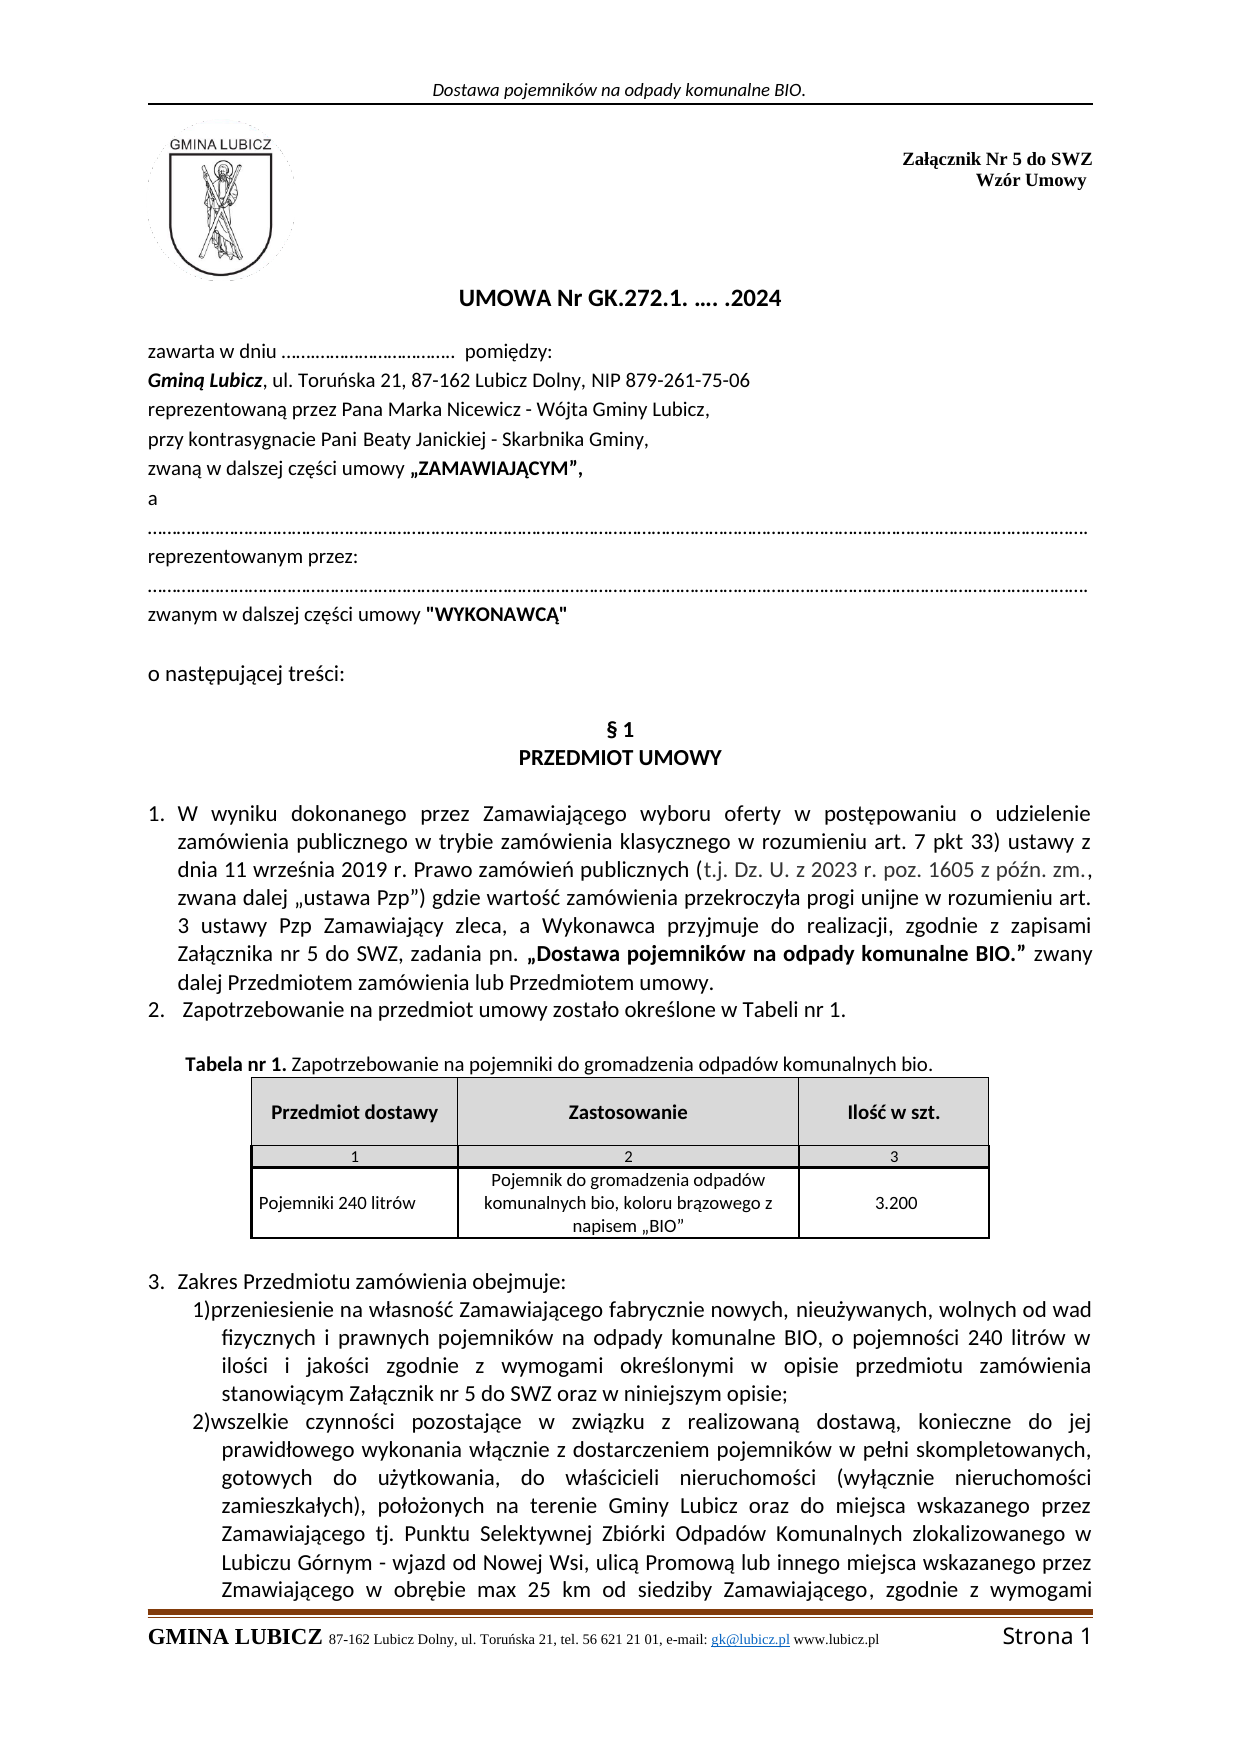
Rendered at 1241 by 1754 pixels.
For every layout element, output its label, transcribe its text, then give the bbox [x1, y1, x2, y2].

table_header Ilość w szt. [799, 1078, 988, 1145]
picture [146, 119, 295, 281]
table_cell Pojemniki 240 litrów [253, 1169, 457, 1237]
text Załącznik Nr 5 do SWZ [783, 148, 1093, 169]
text o następującej treści: [148, 659, 1093, 687]
text ……………………………………………………………………………………………………………………………………………………………………………. [148, 572, 1093, 598]
text zawarta w dniu …….……………………….. pomiędzy: [148, 338, 1093, 364]
table_header Przedmiot dostawy [252, 1078, 457, 1145]
text zwaną w dalszej części umowy „ZAMAWIAJĄCYM”, [148, 456, 1093, 481]
table_header Zastosowanie [458, 1078, 798, 1145]
text PRZEDMIOT UMOWY [148, 743, 1093, 771]
table_cell Pojemnik do gromadzenia odpadów komunalnych bio, koloru brązowego z napisem „BIO” [459, 1169, 798, 1237]
text a [148, 485, 1093, 510]
text § 1 [148, 715, 1093, 743]
list W wyniku dokonanego przez Zamawiającego wyboru oferty w postępowaniu o udzielenie zamówienia publicznego w trybie zamówienia klasycznego w rozumieniu art. 7 pkt 33) ustawy z dnia 11 września 2019 r. Prawo zamówień publicznych (t.j. Dz. U. z 2023 r. poz. 1605 z późn. zm., zwana dalej „ustawa Pzp”) gdzie wartość zamówienia przekroczyła progi unijne w rozumieniu art. 3 ustawy Pzp Zamawiający zleca, a Wykonawca przyjmuje do realizacji, zgodnie z zapisami Załącznika nr 5 do SWZ, zadania pn. „Dostawa pojemników na odpady komunalne BIO.” zwany dalej Przedmiotem zamówienia lub Przedmiotem umowy. [148, 799, 1093, 996]
text zwanym w dalszej części umowy "WYKONAWCĄ" [148, 601, 1093, 627]
text Tabela nr 1. Zapotrzebowanie na pojemniki do gromadzenia odpadów komunalnych bio. [185, 1052, 1093, 1077]
text UMOWA Nr GK.272.1. …. .2024 [148, 282, 1093, 313]
list Zakres Przedmiotu zamówienia obejmuje: [148, 1267, 1093, 1295]
table_cell 3.200 [800, 1169, 988, 1237]
table_cell 2 [459, 1146, 798, 1166]
list przeniesienie na własność Zamawiającego fabrycznie nowych, nieużywanych, wolnych od wad fizycznych i prawnych pojemników na odpady komunalne BIO, o pojemności 240 litrów w ilości i jakości zgodnie z wymogami określonymi w opisie przedmiotu zamówienia stanowiącym Załącznik nr 5 do SWZ oraz w niniejszym opisie; [192, 1295, 1093, 1407]
text ……………………………………………………………………………………………………………………………………………………………………………. reprezentowanym przez: [148, 514, 1093, 568]
table_cell 3 [800, 1146, 988, 1166]
table_cell 1 [253, 1146, 457, 1166]
text Gminą Lubicz, ul. Toruńska 21, 87-162 Lubicz Dolny, NIP 879-261-75-06 reprezentowaną przez Pana Marka Nicewicz - Wójta Gminy Lubicz, [148, 367, 1093, 422]
text Wzór Umowy [783, 169, 1093, 191]
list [192, 1407, 1093, 1604]
list Zapotrzebowanie na przedmiot umowy zostało określone w Tabeli nr 1. [148, 996, 1093, 1024]
text przy kontrasygnacie Pani Beaty Janickiej - Skarbnika Gminy, [148, 426, 1093, 451]
